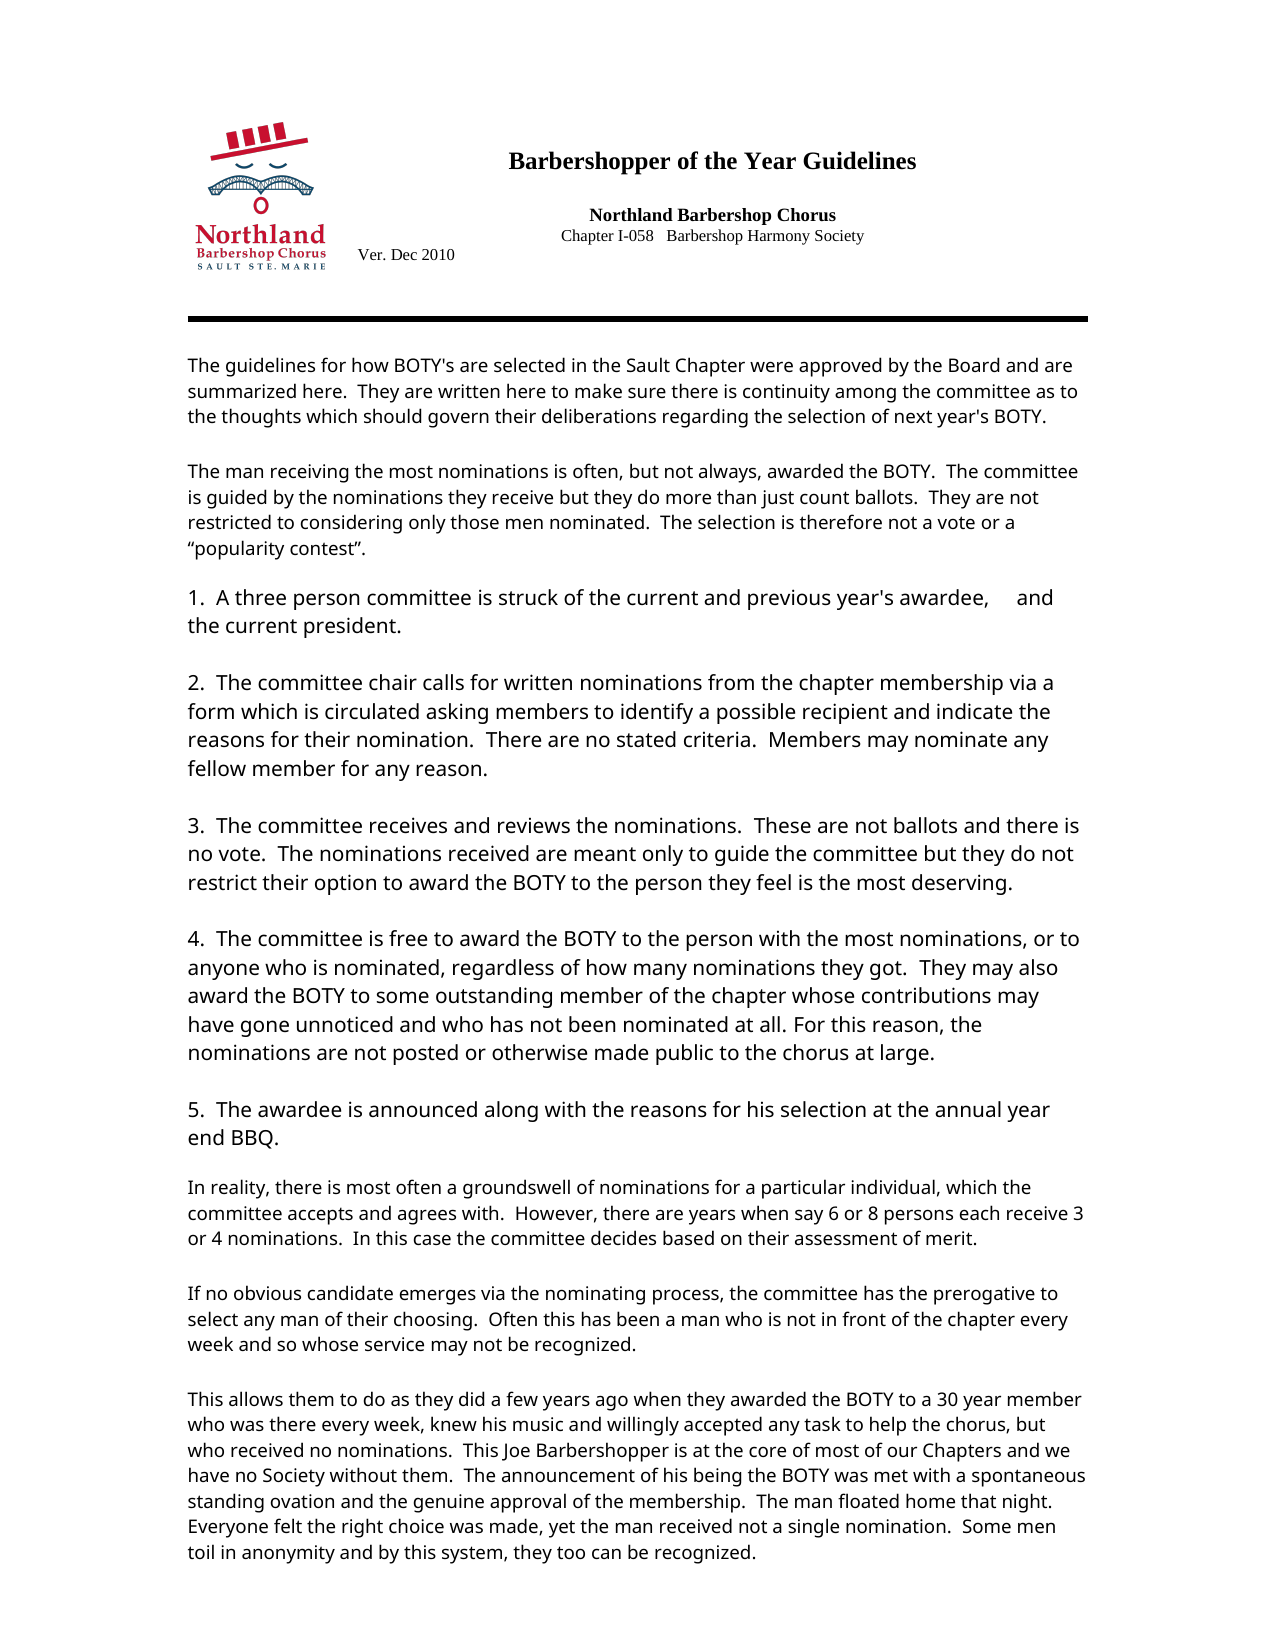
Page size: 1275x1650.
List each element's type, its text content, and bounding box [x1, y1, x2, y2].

text The man receiving the most nominations is often, but not always, awarded the BOTY. The committee is guided by the nominations they receive but they do more than just count ballots. They are not restricted to considering only those men nominated. The selection is therefore not a vote or a “popularity contest”. 1. A three person committee is struck of the current and previous year's awardee, and the current president. 2. The committee chair calls for written nominations from the chapter membership via a form which is circulated asking members to identify a possible recipient and indicate the reasons for their nomination. There are no stated criteria. Members may nominate any fellow member for any reason. 3. The committee receives and reviews the nominations. These are not ballots and there is no vote. The nominations received are meant only to guide the committee but they do not restrict their option to award the BOTY to the person they feel is the most deserving. 4. The committee is free to award the BOTY to the person with the most nominations, or to anyone who is nominated, regardless of how many nominations they got. They may also award the BOTY to some outstanding member of the chapter whose contributions may have gone unnoticed and who has not been nominated at all. For this reason, the nominations are not posted or otherwise made public to the chorus at large. 5. The awardee is announced along with the reasons for his selection at the annual year end BBQ. In reality, there is most often a groundswell of nominations for a particular individual, which the committee accepts and agrees with. However, there are years when say 6 or 8 persons each receive 3 or 4 nominations. In this case the committee decides based on their assessment of merit. [187, 458, 1087, 1251]
picture [191, 116, 333, 276]
text If no obvious candidate emerges via the nominating process, the committee has the prerogative to select any man of their choosing. Often this has been a man who is not in front of the chapter every week and so whose service may not be recognized. [187, 1280, 1087, 1357]
text The guidelines for how BOTY's are selected in the Sault Chapter were approved by the Board and are summarized here. They are written here to make sure there is continuity among the committee as to the thoughts which should govern their deliberations regarding the selection of next year's BOTY. [187, 353, 1087, 429]
text This allows them to do as they did a few years ago when they awarded the BOTY to a 30 year member who was there every week, knew his music and willingly accepted any task to help the chorus, but who received no nominations. This Joe Barbershopper is at the core of most of our Chapters and we have no Society without them. The announcement of his being the BOTY was met with a spontaneous standing ovation and the genuine approval of the membership. The man floated home that night. Everyone felt the right choice was made, yet the man received not a single nomination. Some men toil in anonymity and by this system, they too can be recognized. [187, 1386, 1087, 1565]
